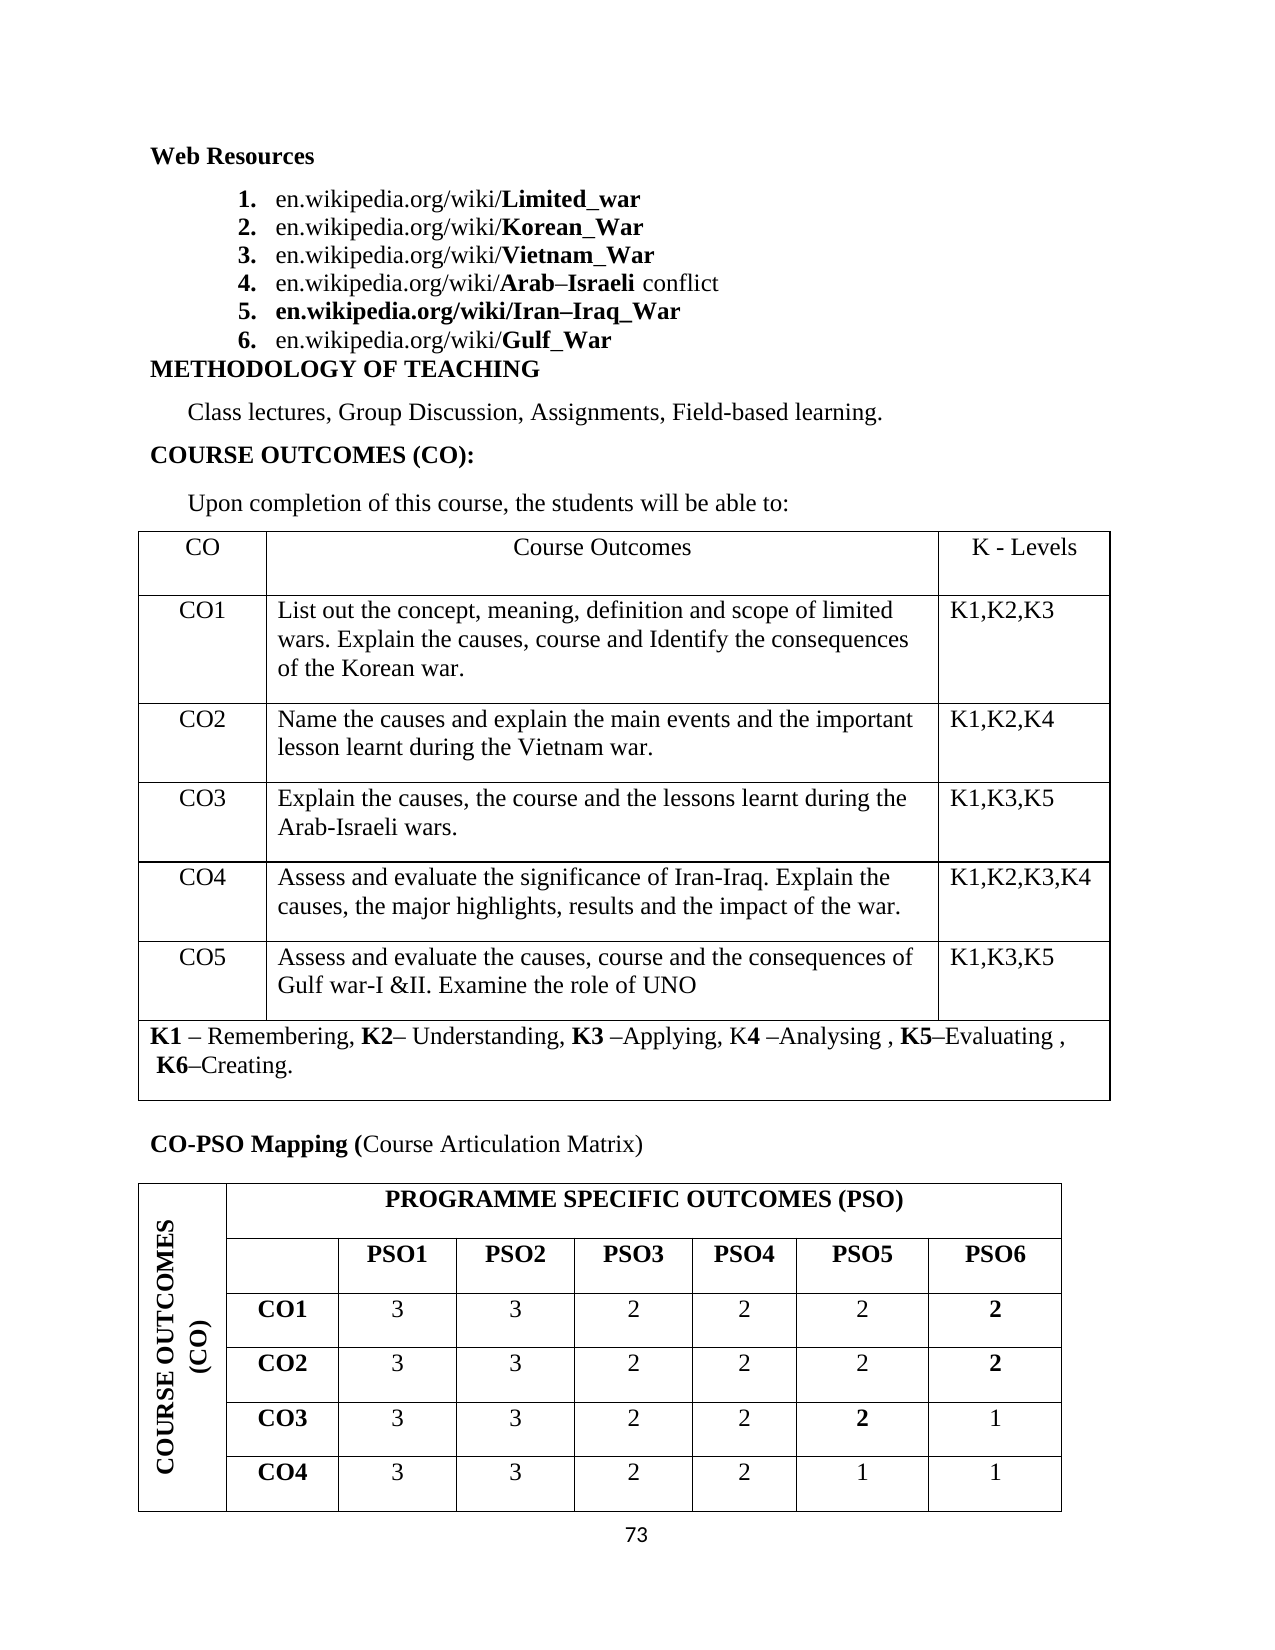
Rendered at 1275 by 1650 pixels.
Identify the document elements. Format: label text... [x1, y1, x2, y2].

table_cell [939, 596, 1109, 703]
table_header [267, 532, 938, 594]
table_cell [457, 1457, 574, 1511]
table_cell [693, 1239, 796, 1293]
text Upon completion of this course, the students will be able to: [150, 488, 1122, 516]
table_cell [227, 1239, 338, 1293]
subtitle en.wikipedia.org/wiki/Iran–Iraq_War [238, 297, 1122, 325]
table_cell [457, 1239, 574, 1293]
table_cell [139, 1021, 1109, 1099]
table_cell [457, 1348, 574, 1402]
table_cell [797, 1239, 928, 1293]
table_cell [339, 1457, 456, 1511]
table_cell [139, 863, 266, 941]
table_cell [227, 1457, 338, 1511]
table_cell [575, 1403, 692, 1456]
list en.wikipedia.org/wiki/Korean_War [238, 213, 1122, 241]
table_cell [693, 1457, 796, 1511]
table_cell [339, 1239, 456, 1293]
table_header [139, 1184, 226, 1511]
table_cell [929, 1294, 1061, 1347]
list en.wikipedia.org/wiki/Limited_war [238, 184, 1122, 213]
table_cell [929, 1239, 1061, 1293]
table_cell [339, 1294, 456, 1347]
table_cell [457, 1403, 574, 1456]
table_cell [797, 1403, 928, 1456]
text CO-PSO Mapping (Course Articulation Matrix) [150, 1129, 1122, 1158]
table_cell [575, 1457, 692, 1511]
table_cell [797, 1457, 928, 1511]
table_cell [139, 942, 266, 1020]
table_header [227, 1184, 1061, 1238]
text COURSE OUTCOMES (CO): [150, 440, 1122, 469]
text Class lectures, Group Discussion, Assignments, Field-based learning. [187, 397, 1122, 426]
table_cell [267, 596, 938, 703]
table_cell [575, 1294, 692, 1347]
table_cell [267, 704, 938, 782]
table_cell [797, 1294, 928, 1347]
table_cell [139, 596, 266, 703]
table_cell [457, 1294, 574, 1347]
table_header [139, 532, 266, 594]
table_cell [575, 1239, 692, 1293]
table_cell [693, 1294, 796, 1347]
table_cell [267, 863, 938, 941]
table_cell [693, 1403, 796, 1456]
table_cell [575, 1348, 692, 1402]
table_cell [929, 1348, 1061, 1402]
list en.wikipedia.org/wiki/Vietnam_War [238, 241, 1122, 269]
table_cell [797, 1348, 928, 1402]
text Web Resources [150, 141, 1122, 170]
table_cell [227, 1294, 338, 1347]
text METHODOLOGY OF TEACHING [150, 354, 1122, 382]
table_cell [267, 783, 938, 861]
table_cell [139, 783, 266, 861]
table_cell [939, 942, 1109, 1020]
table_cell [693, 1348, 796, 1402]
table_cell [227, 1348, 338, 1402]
list en.wikipedia.org/wiki/Gulf_War [238, 325, 1122, 354]
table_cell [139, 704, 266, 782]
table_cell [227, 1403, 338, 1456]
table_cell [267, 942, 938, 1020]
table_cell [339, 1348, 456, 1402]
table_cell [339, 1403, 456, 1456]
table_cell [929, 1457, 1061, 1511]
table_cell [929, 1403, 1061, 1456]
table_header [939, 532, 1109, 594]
list en.wikipedia.org/wiki/Arab–Israeli conflict [238, 269, 1122, 297]
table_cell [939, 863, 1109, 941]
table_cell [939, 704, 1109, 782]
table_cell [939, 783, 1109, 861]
